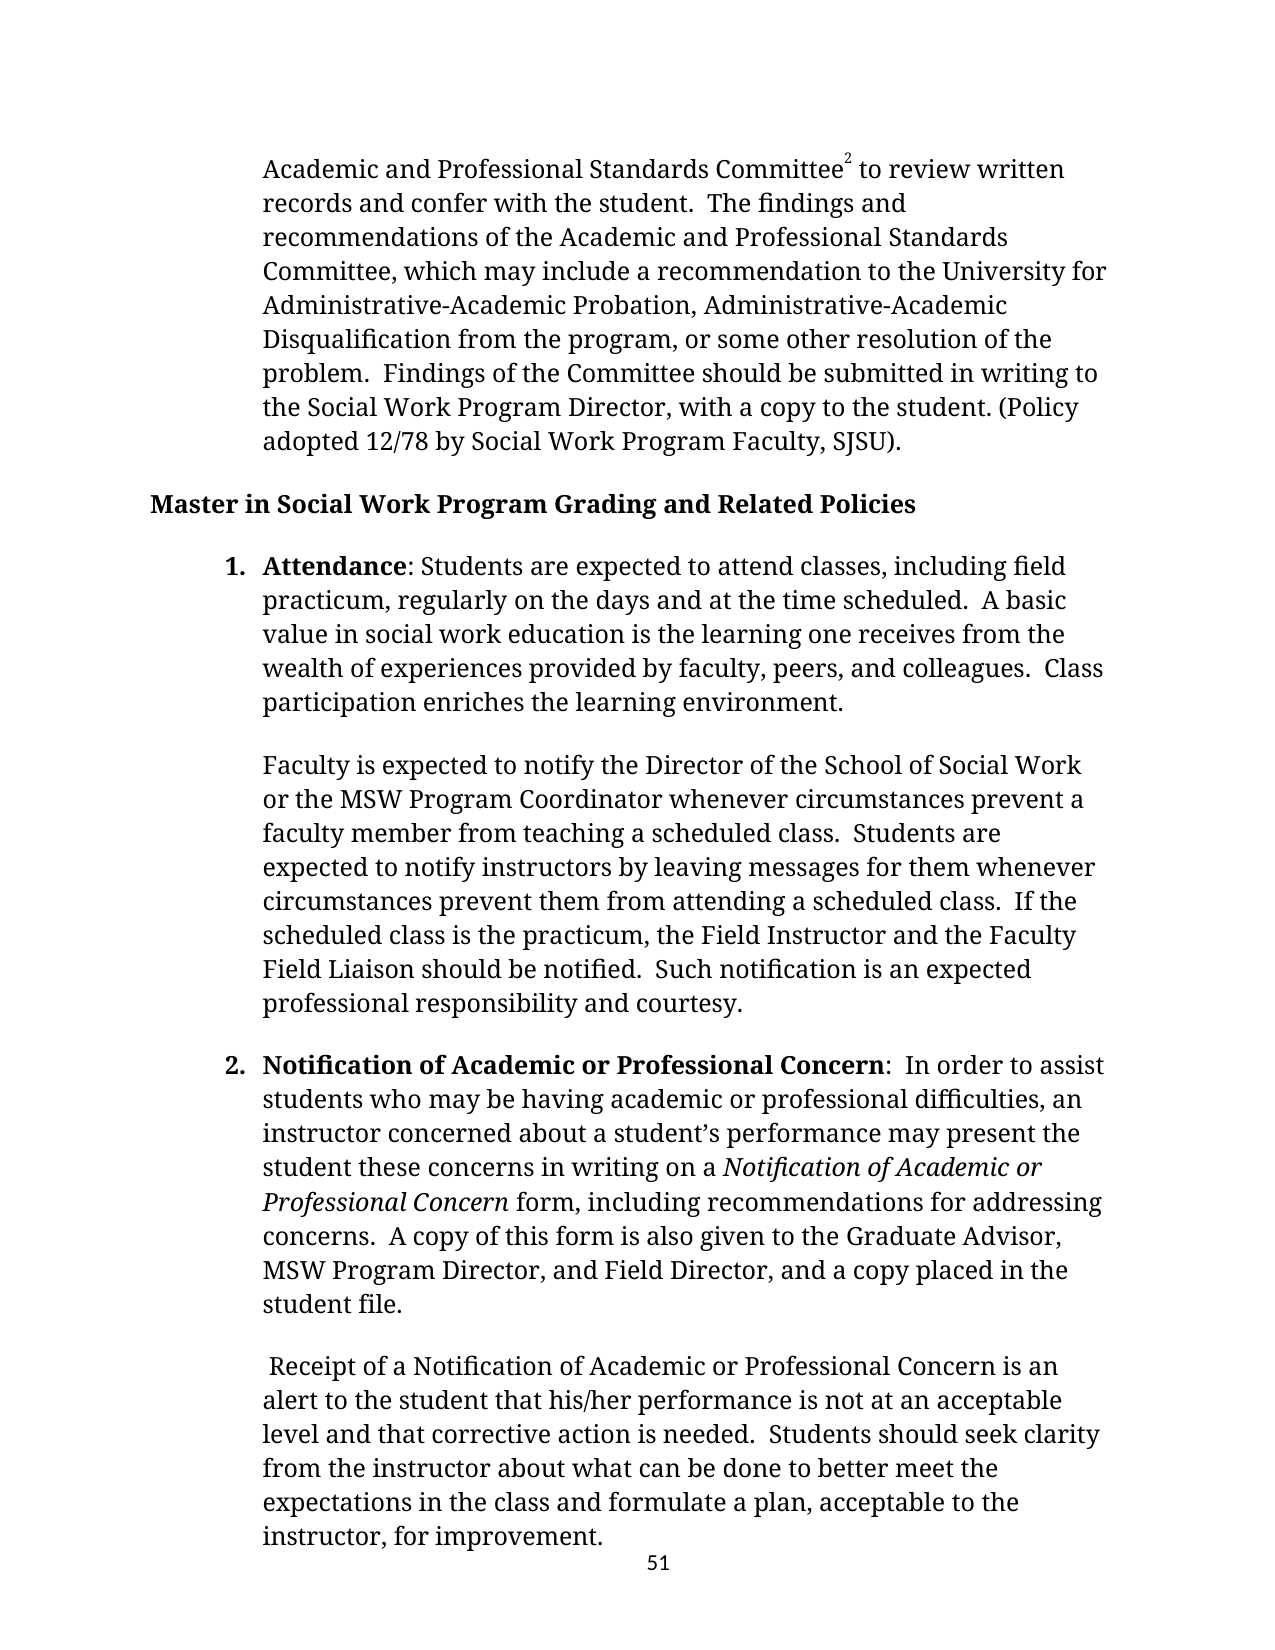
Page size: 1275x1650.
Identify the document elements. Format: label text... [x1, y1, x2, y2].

text Receipt of a Notification of Academic or Professional Concern is an alert to the student that his/her performance is not at an acceptable level and that corrective action is needed. Students should seek clarity from the instructor about what can be done to better meet the expectations in the class and formulate a plan, acceptable to the instructor, for improvement. [262, 1348, 1119, 1553]
text Faculty is expected to notify the Director of the School of Social Work or the MSW Program Coordinator whenever circumstances prevent a faculty member from teaching a scheduled class. Students are expected to notify instructors by leaving messages for them whenever circumstances prevent them from attending a scheduled class. If the scheduled class is the practicum, the Field Instructor and the Faculty Field Liaison should be notified. Such notification is an expected professional responsibility and courtesy. [262, 747, 1110, 1020]
subtitle Master in Social Work Program Grading and Related Policies [150, 487, 1135, 521]
text Academic and Professional Standards Committee2 to review written records and confer with the student. The findings and recommendations of the Academic and Professional Standards Committee, which may include a recommendation to the University for Administrative-Academic Probation, Administrative-Academic Disqualification from the program, or some other resolution of the problem. Findings of the Committee should be submitted in writing to the Social Work Program Director, with a copy to the student. (Policy adopted 12/78 by Social Work Program Faculty, SJSU). [262, 148, 1123, 458]
list Attendance: Students are expected to attend classes, including field practicum, regularly on the days and at the time scheduled. A basic value in social work education is the learning one receives from the wealth of experiences provided by faculty, peers, and colleagues. Class participation enriches the learning environment. [225, 549, 1116, 719]
list Notification of Academic or Professional Concern: In order to assist students who may be having academic or professional difficulties, an instructor concerned about a student’s performance may present the student these concerns in writing on a Notification of Academic or Professional Concern form, including recommendations for addressing concerns. A copy of this form is also given to the Graduate Advisor, MSW Program Director, and Field Director, and a copy placed in the student file. [225, 1048, 1119, 1320]
